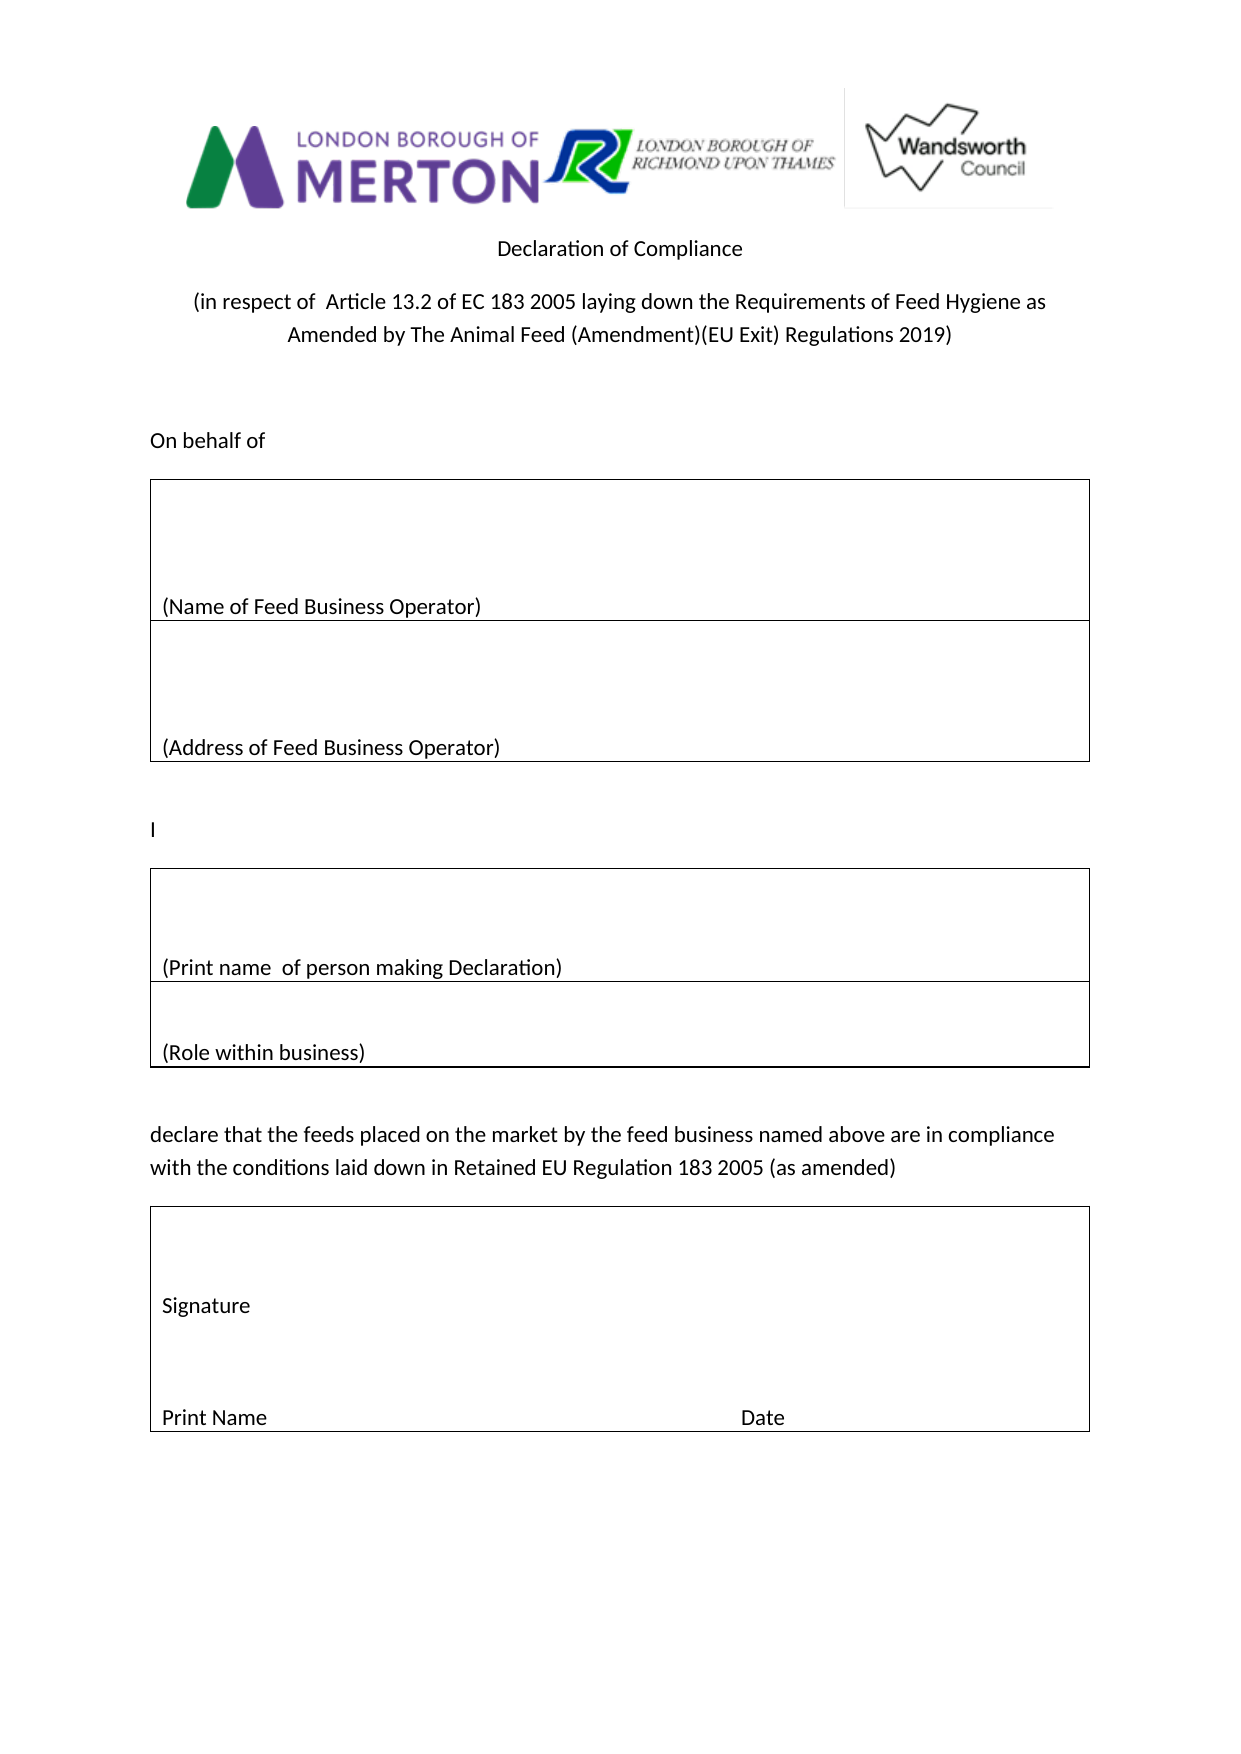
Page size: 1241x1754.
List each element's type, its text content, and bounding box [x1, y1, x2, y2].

text (in respect of Article 13.2 of EC 183 2005 laying down the Requirements of Feed Hygiene as Amended by The Animal Feed (Amendment)(EU Exit) Regulations 2019) [150, 287, 1090, 348]
table_header Signature Print Name Date [151, 1207, 1089, 1431]
table_header (Print name of person making Declaration) [151, 869, 1089, 981]
table_cell (Address of Feed Business Operator) [151, 621, 1089, 761]
text declare that the feeds placed on the market by the feed business named above are in compliance with the conditions laid down in Retained EU Regulation 183 2005 (as amended) [150, 1120, 1090, 1181]
picture [186, 88, 1054, 210]
text I [150, 815, 1090, 843]
table_cell (Role within business) [151, 982, 1089, 1066]
text Declaration of Compliance [150, 234, 1090, 262]
table_header (Name of Feed Business Operator) [151, 480, 1089, 620]
text On behalf of [150, 426, 1090, 454]
